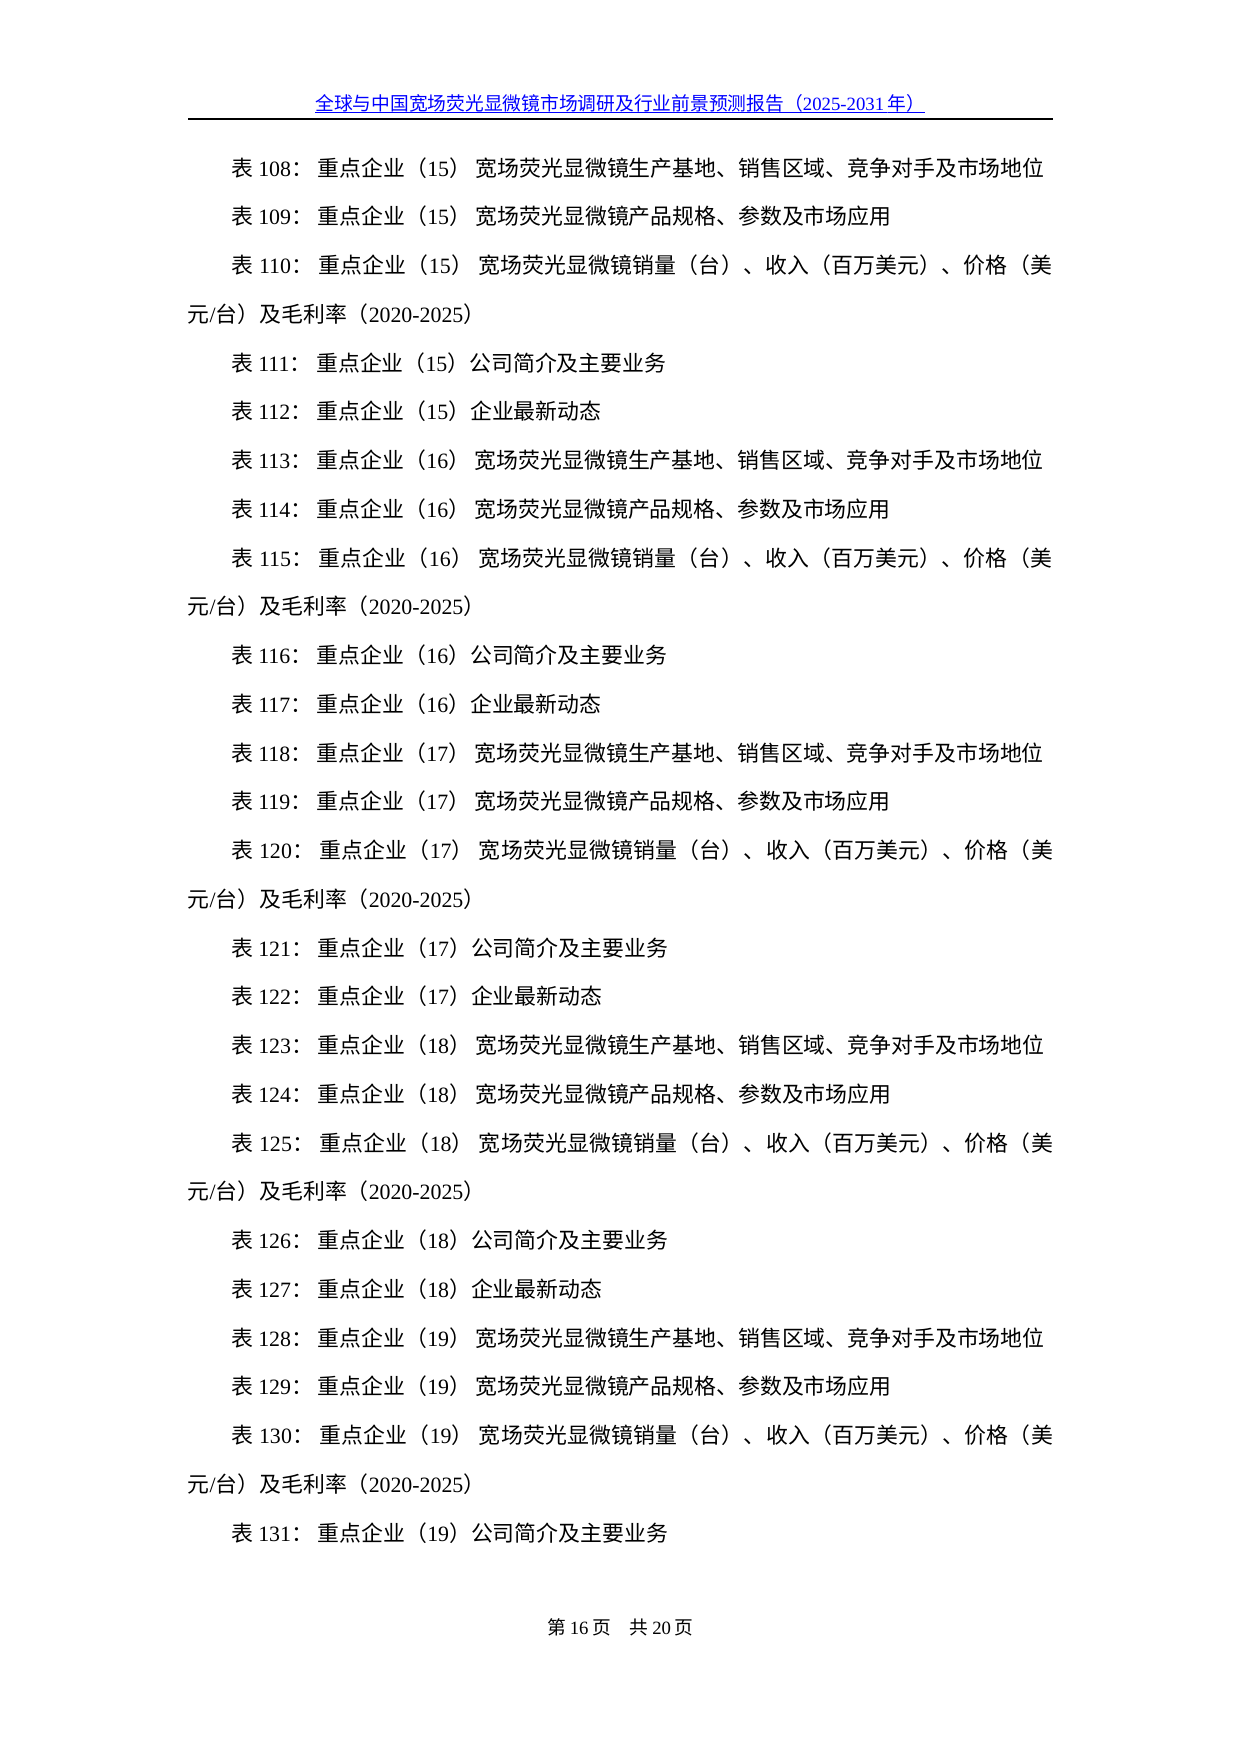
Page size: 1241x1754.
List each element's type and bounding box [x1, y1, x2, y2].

text [187, 150, 1053, 1548]
